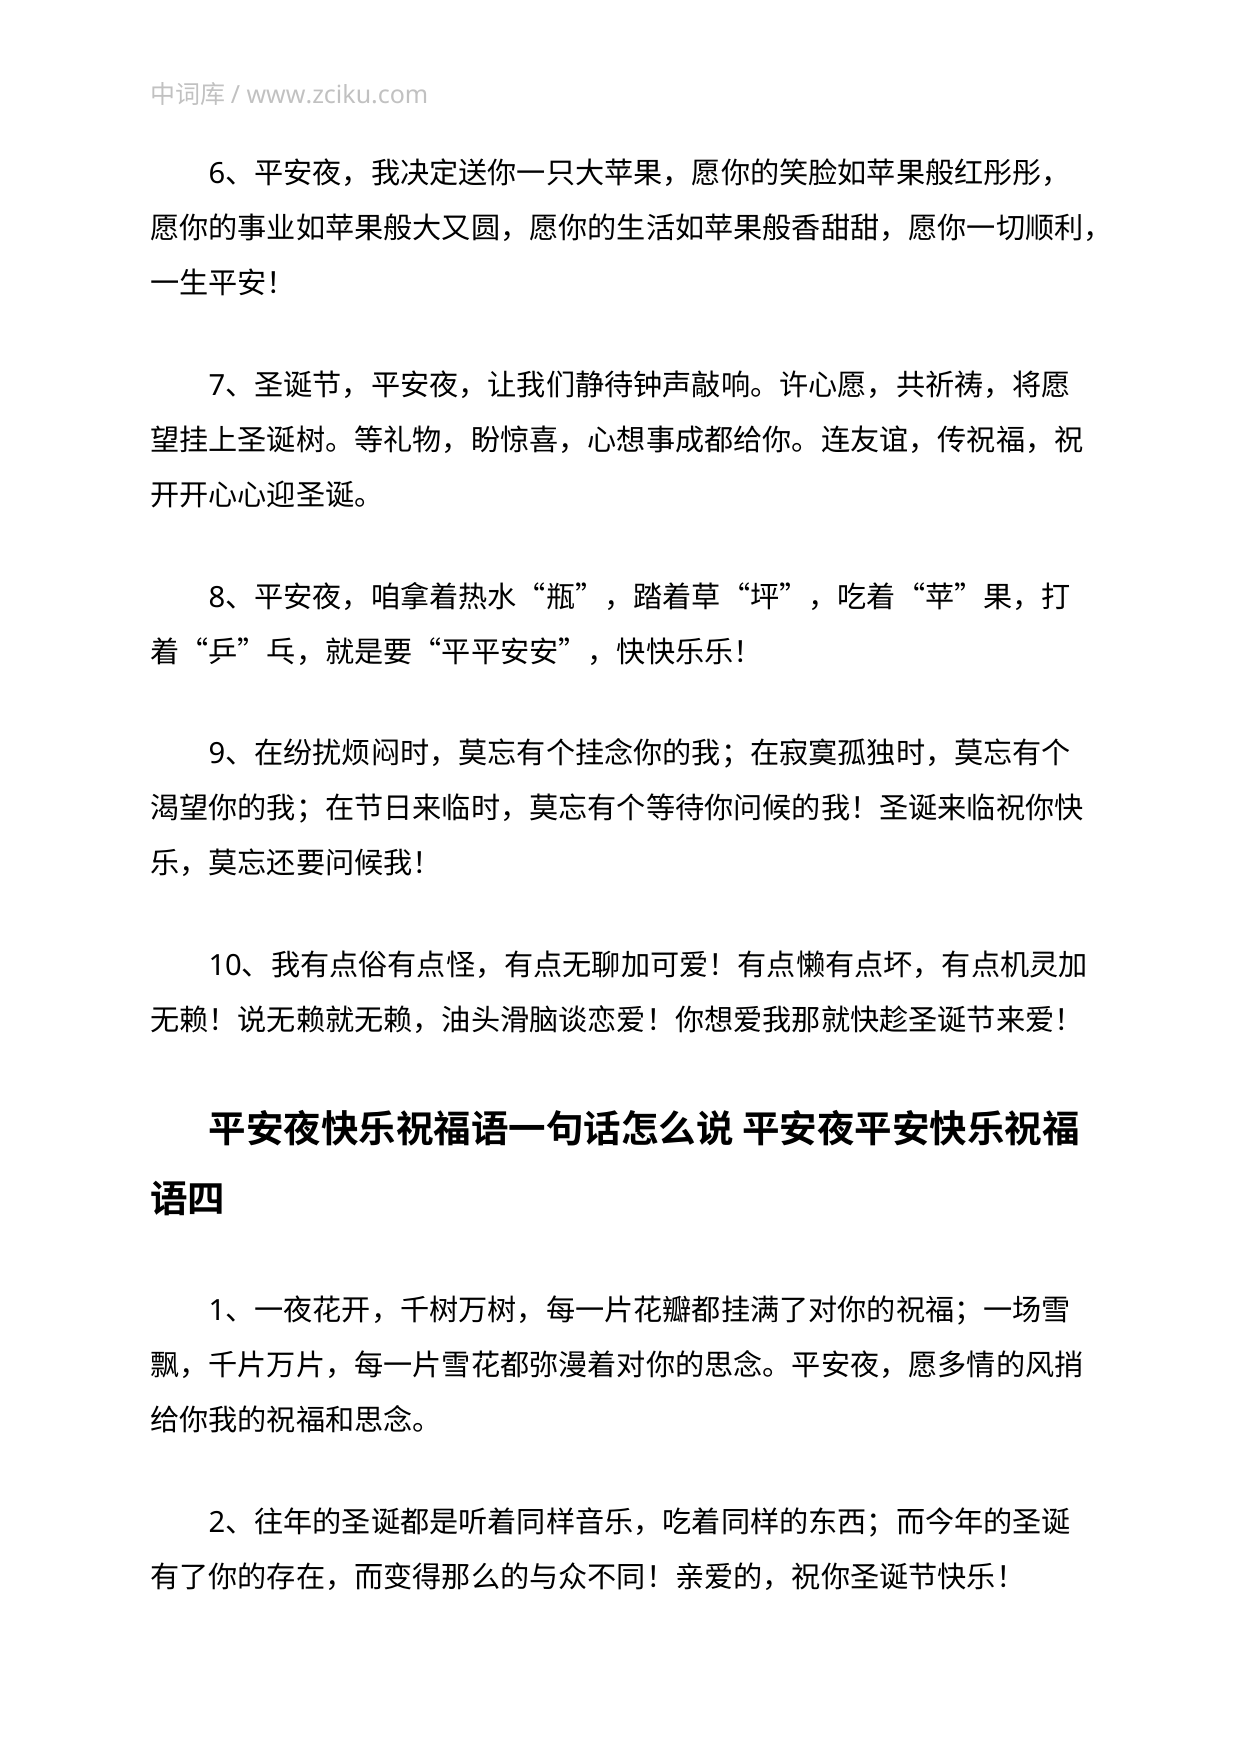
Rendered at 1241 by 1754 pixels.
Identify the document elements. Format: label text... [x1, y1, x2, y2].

text 2、往年的圣诞都是听着同样音乐，吃着同样的东西；而今年的圣诞有了你的存在，而变得那么的与众不同！亲爱的，祝你圣诞节快乐！ [150, 1498, 1090, 1595]
text 平安夜快乐祝福语一句话怎么说 平安夜平安快乐祝福语四 [150, 1098, 1090, 1223]
text 7、圣诞节，平安夜，让我们静待钟声敲响。许心愿，共祈祷，将愿望挂上圣诞树。等礼物，盼惊喜，心想事成都给你。连友谊，传祝福，祝开开心心迎圣诞。 [150, 362, 1090, 514]
text 8、平安夜，咱拿着热水“瓶”，踏着草“坪”，吃着“苹”果，打着“乒”乓，就是要“平平安安”，快快乐乐！ [150, 573, 1090, 671]
text 9、在纷扰烦闷时，莫忘有个挂念你的我；在寂寞孤独时，莫忘有个渴望你的我；在节日来临时，莫忘有个等待你问候的我！圣诞来临祝你快乐，莫忘还要问候我！ [150, 730, 1090, 882]
text 1、一夜花开，千树万树，每一片花瓣都挂满了对你的祝福；一场雪飘，千片万片，每一片雪花都弥漫着对你的思念。平安夜，愿多情的风捎给你我的祝福和思念。 [150, 1286, 1090, 1439]
text 10、我有点俗有点怪，有点无聊加可爱！有点懒有点坏，有点机灵加无赖！说无赖就无赖，油头滑脑谈恋爱！你想爱我那就快趁圣诞节来爱！ [150, 942, 1090, 1039]
text 6、平安夜，我决定送你一只大苹果，愿你的笑脸如苹果般红彤彤，愿你的事业如苹果般大又圆，愿你的生活如苹果般香甜甜，愿你一切顺利，一生平安！ [150, 150, 1090, 302]
